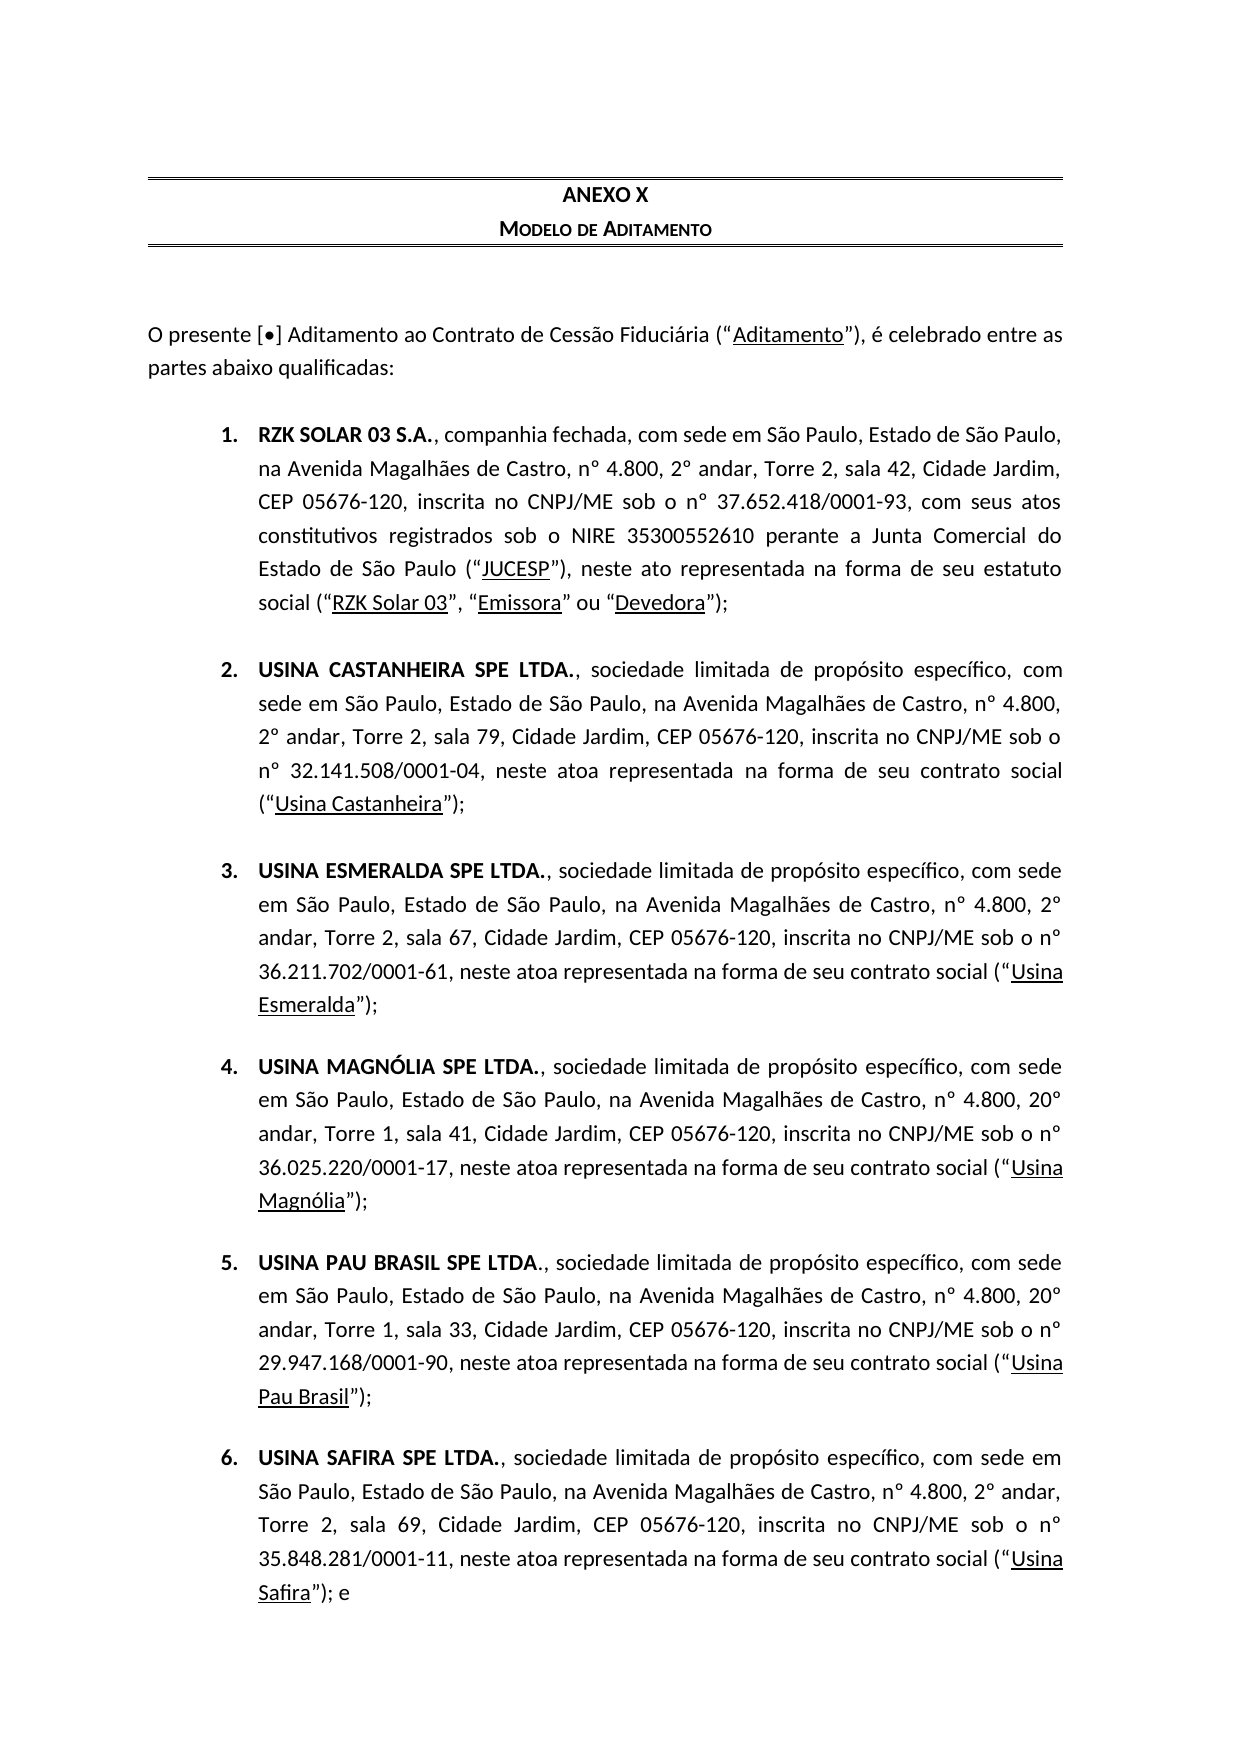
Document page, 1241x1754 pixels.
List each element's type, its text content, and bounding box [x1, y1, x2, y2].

list USINA MAGNÓLIA SPE LTDA., sociedade limitada de propósito específico, com sede em São Paulo, Estado de São Paulo, na Avenida Magalhães de Castro, nº 4.800, 20º andar, Torre 1, sala 41, Cidade Jardim, CEP 05676-120, inscrita no CNPJ/ME sob o nº 36.025.220/0001-17, neste atoa representada na forma de seu contrato social (“Usina Magnólia”); [221, 1052, 1063, 1214]
text Modelo de Aditamento [148, 211, 1063, 244]
list USINA ESMERALDA SPE LTDA., sociedade limitada de propósito específico, com sede em São Paulo, Estado de São Paulo, na Avenida Magalhães de Castro, nº 4.800, 2º andar, Torre 2, sala 67, Cidade Jardim, CEP 05676-120, inscrita no CNPJ/ME sob o nº 36.211.702/0001-61, neste atoa representada na forma de seu contrato social (“Usina Esmeralda”); [221, 856, 1063, 1018]
list USINA SAFIRA SPE LTDA., sociedade limitada de propósito específico, com sede em São Paulo, Estado de São Paulo, na Avenida Magalhães de Castro, nº 4.800, 2º andar, Torre 2, sala 69, Cidade Jardim, CEP 05676-120, inscrita no CNPJ/ME sob o nº 35.848.281/0001-11, neste atoa representada na forma de seu contrato social (“Usina Safira”); e [221, 1443, 1063, 1606]
text ANEXO X [148, 180, 1063, 208]
list RZK SOLAR 03 S.A., companhia fechada, com sede em São Paulo, Estado de São Paulo, na Avenida Magalhães de Castro, nº 4.800, 2º andar, Torre 2, sala 42, Cidade Jardim, CEP 05676-120, inscrita no CNPJ/ME sob o nº 37.652.418/0001-93, com seus atos constitutivos registrados sob o NIRE 35300552610 perante a Junta Comercial do Estado de São Paulo (“JUCESP”), neste ato representada na forma de seu estatuto social (“RZK Solar 03”, “Emissora” ou “Devedora”); [221, 420, 1063, 616]
list USINA CASTANHEIRA SPE LTDA., sociedade limitada de propósito específico, com sede em São Paulo, Estado de São Paulo, na Avenida Magalhães de Castro, nº 4.800, 2º andar, Torre 2, sala 79, Cidade Jardim, CEP 05676-120, inscrita no CNPJ/ME sob o nº 32.141.508/0001-04, neste atoa representada na forma de seu contrato social (“Usina Castanheira”); [221, 655, 1063, 817]
text O presente [•] Aditamento ao Contrato de Cessão Fiduciária (“Aditamento”), é celebrado entre as partes abaixo qualificadas: [148, 320, 1063, 381]
list USINA PAU BRASIL SPE LTDA., sociedade limitada de propósito específico, com sede em São Paulo, Estado de São Paulo, na Avenida Magalhães de Castro, nº 4.800, 20º andar, Torre 1, sala 33, Cidade Jardim, CEP 05676-120, inscrita no CNPJ/ME sob o nº 29.947.168/0001-90, neste atoa representada na forma de seu contrato social (“Usina Pau Brasil”); [221, 1248, 1063, 1410]
